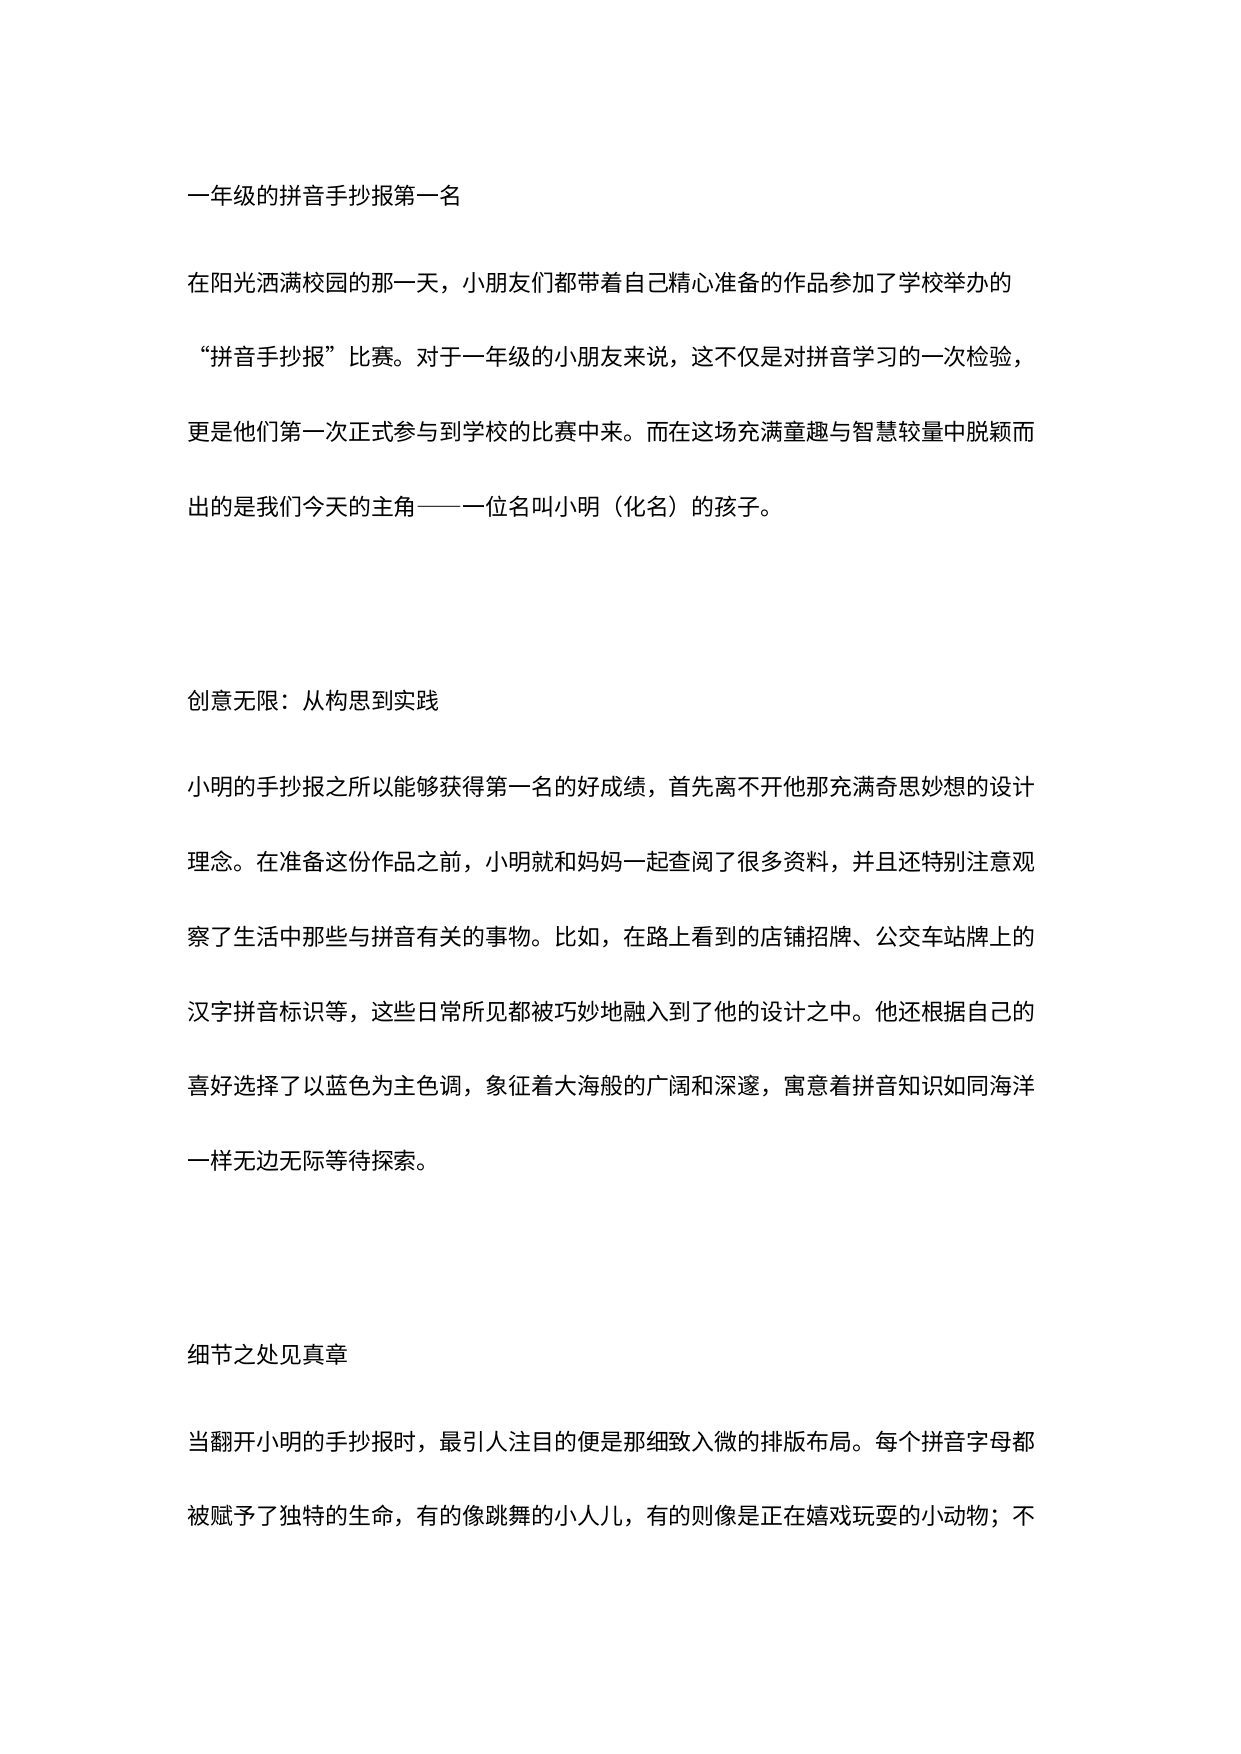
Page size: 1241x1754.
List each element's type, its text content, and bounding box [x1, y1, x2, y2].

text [187, 1408, 1053, 1547]
text 在阳光洒满校园的那一天，小朋友们都带着自己精心准备的作品参加了学校举办的“拼音手抄报”比赛。对于一年级的小朋友来说，这不仅是对拼音学习的一次检验，更是他们第一次正式参与到学校的比赛中来。而在这场充满童趣与智慧较量中脱颖而出的是我们今天的主角——一位名叫小明（化名）的孩子。 [187, 248, 1053, 538]
text 创意无限：从构思到实践 [187, 667, 1053, 732]
text 一年级的拼音手抄报第一名 [187, 162, 1053, 227]
text 细节之处见真章 [187, 1321, 1053, 1386]
text 小明的手抄报之所以能够获得第一名的好成绩，首先离不开他那充满奇思妙想的设计理念。在准备这份作品之前，小明就和妈妈一起查阅了很多资料，并且还特别注意观察了生活中那些与拼音有关的事物。比如，在路上看到的店铺招牌、公交车站牌上的汉字拼音标识等，这些日常所见都被巧妙地融入到了他的设计之中。他还根据自己的喜好选择了以蓝色为主色调，象征着大海般的广阔和深邃，寓意着拼音知识如同海洋一样无边无际等待探索。 [187, 753, 1053, 1192]
